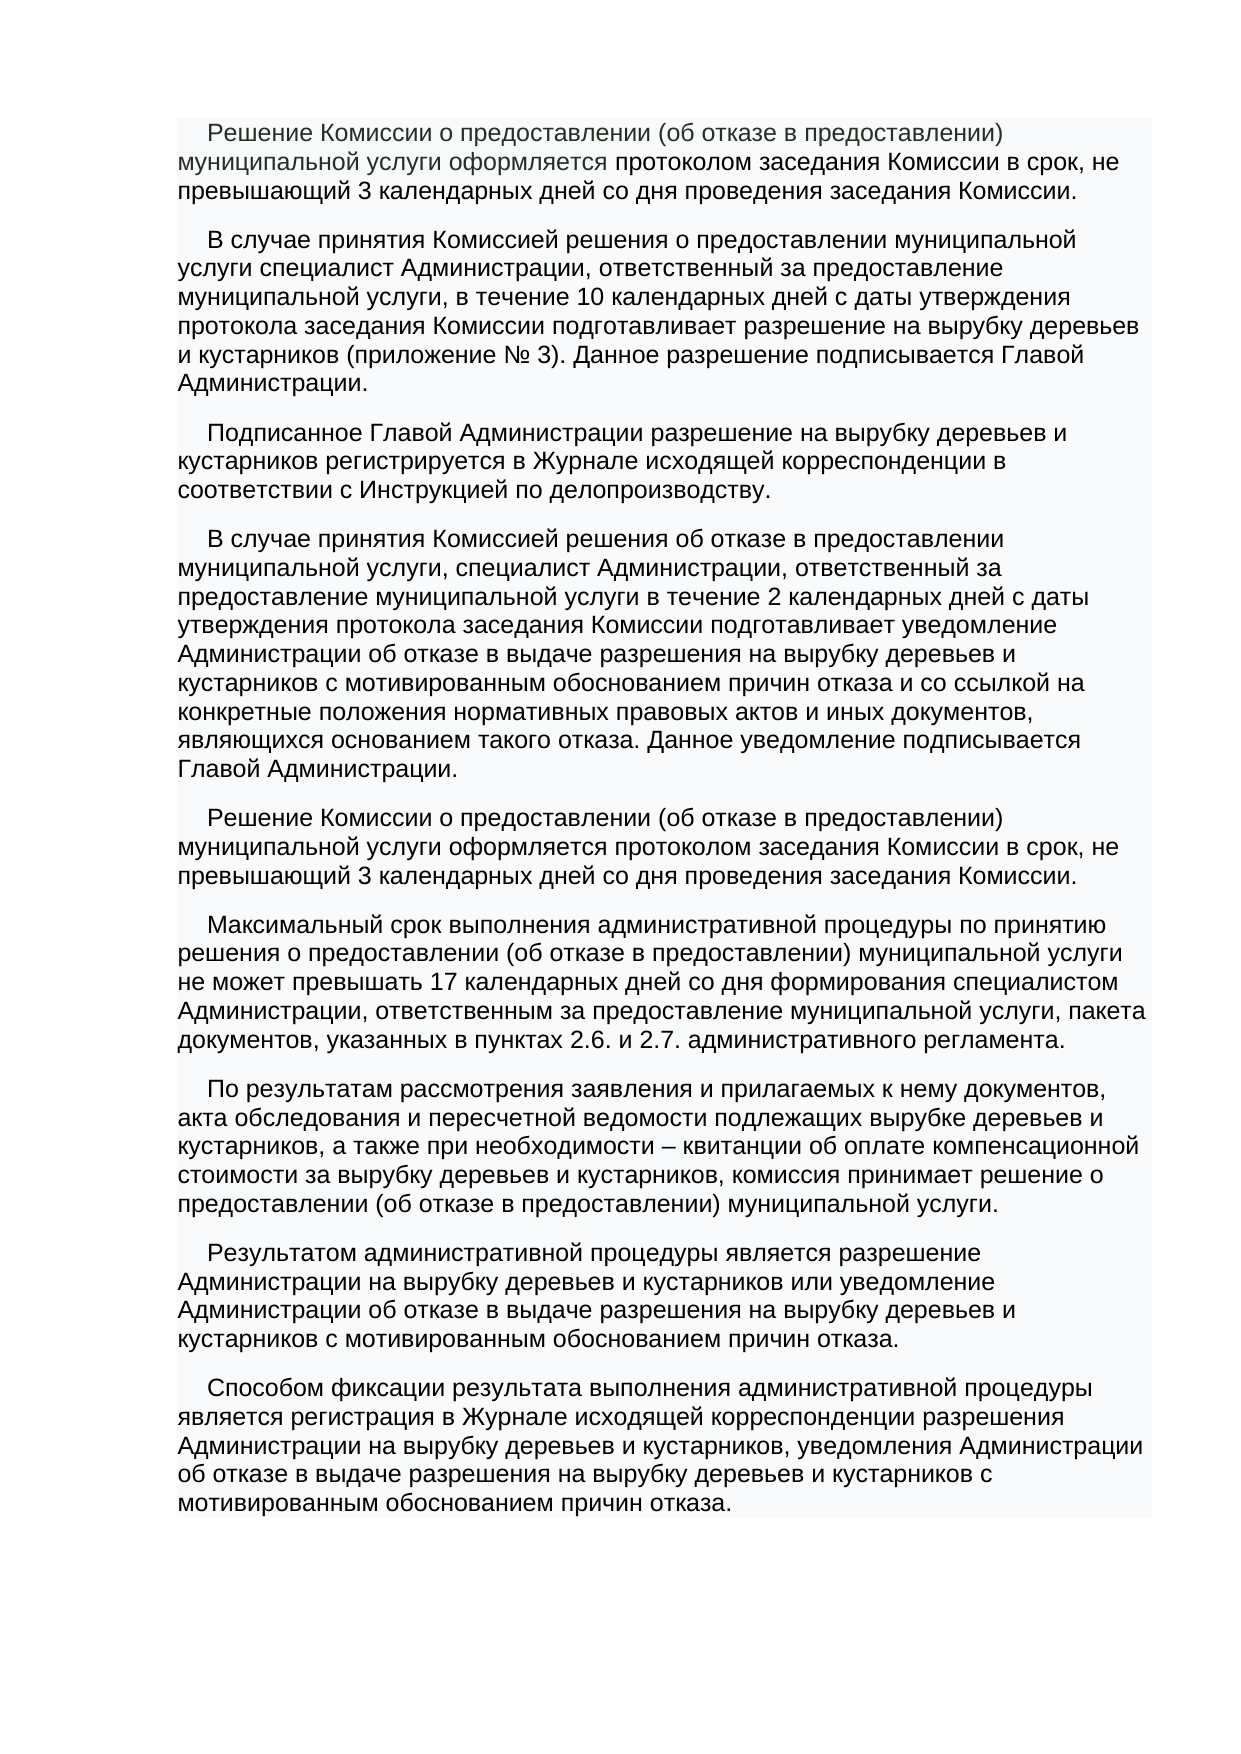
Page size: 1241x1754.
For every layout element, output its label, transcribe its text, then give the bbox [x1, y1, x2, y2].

text В случае принятия Комиссией решения о предоставлении муниципальной услуги специалист Администрации, ответственный за предоставление муниципальной услуги, в течение 10 календарных дней с даты утверждения протокола заседания Комиссии подготавливает разрешение на вырубку деревьев и кустарников (приложение № 3). Данное разрешение подписывается Главой Администрации. [177, 225, 1152, 397]
text Максимальный срок выполнения административной процедуры по принятию решения о предоставлении (об отказе в предоставлении) муниципальной услуги не может превышать 17 календарных дней со дня формирования специалистом Администрации, ответственным за предоставление муниципальной услуги, пакета документов, указанных в пунктах 2.6. и 2.7. административного регламента. [177, 910, 1152, 1053]
text Решение Комиссии о предоставлении (об отказе в предоставлении) муниципальной услуги оформляется протоколом заседания Комиссии в срок, не превышающий 3 календарных дней со дня проведения заседания Комиссии. [177, 118, 1152, 204]
text Решение Комиссии о предоставлении (об отказе в предоставлении) муниципальной услуги оформляется протоколом заседания Комиссии в срок, не превышающий 3 календарных дней со дня проведения заседания Комиссии. [177, 803, 1152, 889]
text Подписанное Главой Администрации разрешение на вырубку деревьев и кустарников регистрируется в Журнале исходящей корреспонденции в соответствии с Инструкцией по делопроизводству. [177, 417, 1152, 504]
text Результатом административной процедуры является разрешение Администрации на вырубку деревьев и кустарников или уведомление Администрации об отказе в выдаче разрешения на вырубку деревьев и кустарников с мотивированным обоснованием причин отказа. [177, 1238, 1152, 1353]
text В случае принятия Комиссией решения об отказе в предоставлении муниципальной услуги, специалист Администрации, ответственный за предоставление муниципальной услуги в течение 2 календарных дней с даты утверждения протокола заседания Комиссии подготавливает уведомление Администрации об отказе в выдаче разрешения на вырубку деревьев и кустарников с мотивированным обоснованием причин отказа и со ссылкой на конкретные положения нормативных правовых актов и иных документов, являющихся основанием такого отказа. Данное уведомление подписывается Главой Администрации. [177, 524, 1152, 783]
text Способом фиксации результата выполнения административной процедуры является регистрация в Журнале исходящей корреспонденции разрешения Администрации на вырубку деревьев и кустарников, уведомления Администрации об отказе в выдаче разрешения на вырубку деревьев и кустарников с мотивированным обоснованием причин отказа. [177, 1373, 1152, 1517]
text По результатам рассмотрения заявления и прилагаемых к нему документов, акта обследования и пересчетной ведомости подлежащих вырубке деревьев и кустарников, а также при необходимости – квитанции об оплате компенсационной стоимости за вырубку деревьев и кустарников, комиссия принимает решение о предоставлении (об отказе в предоставлении) муниципальной услуги. [177, 1074, 1152, 1217]
